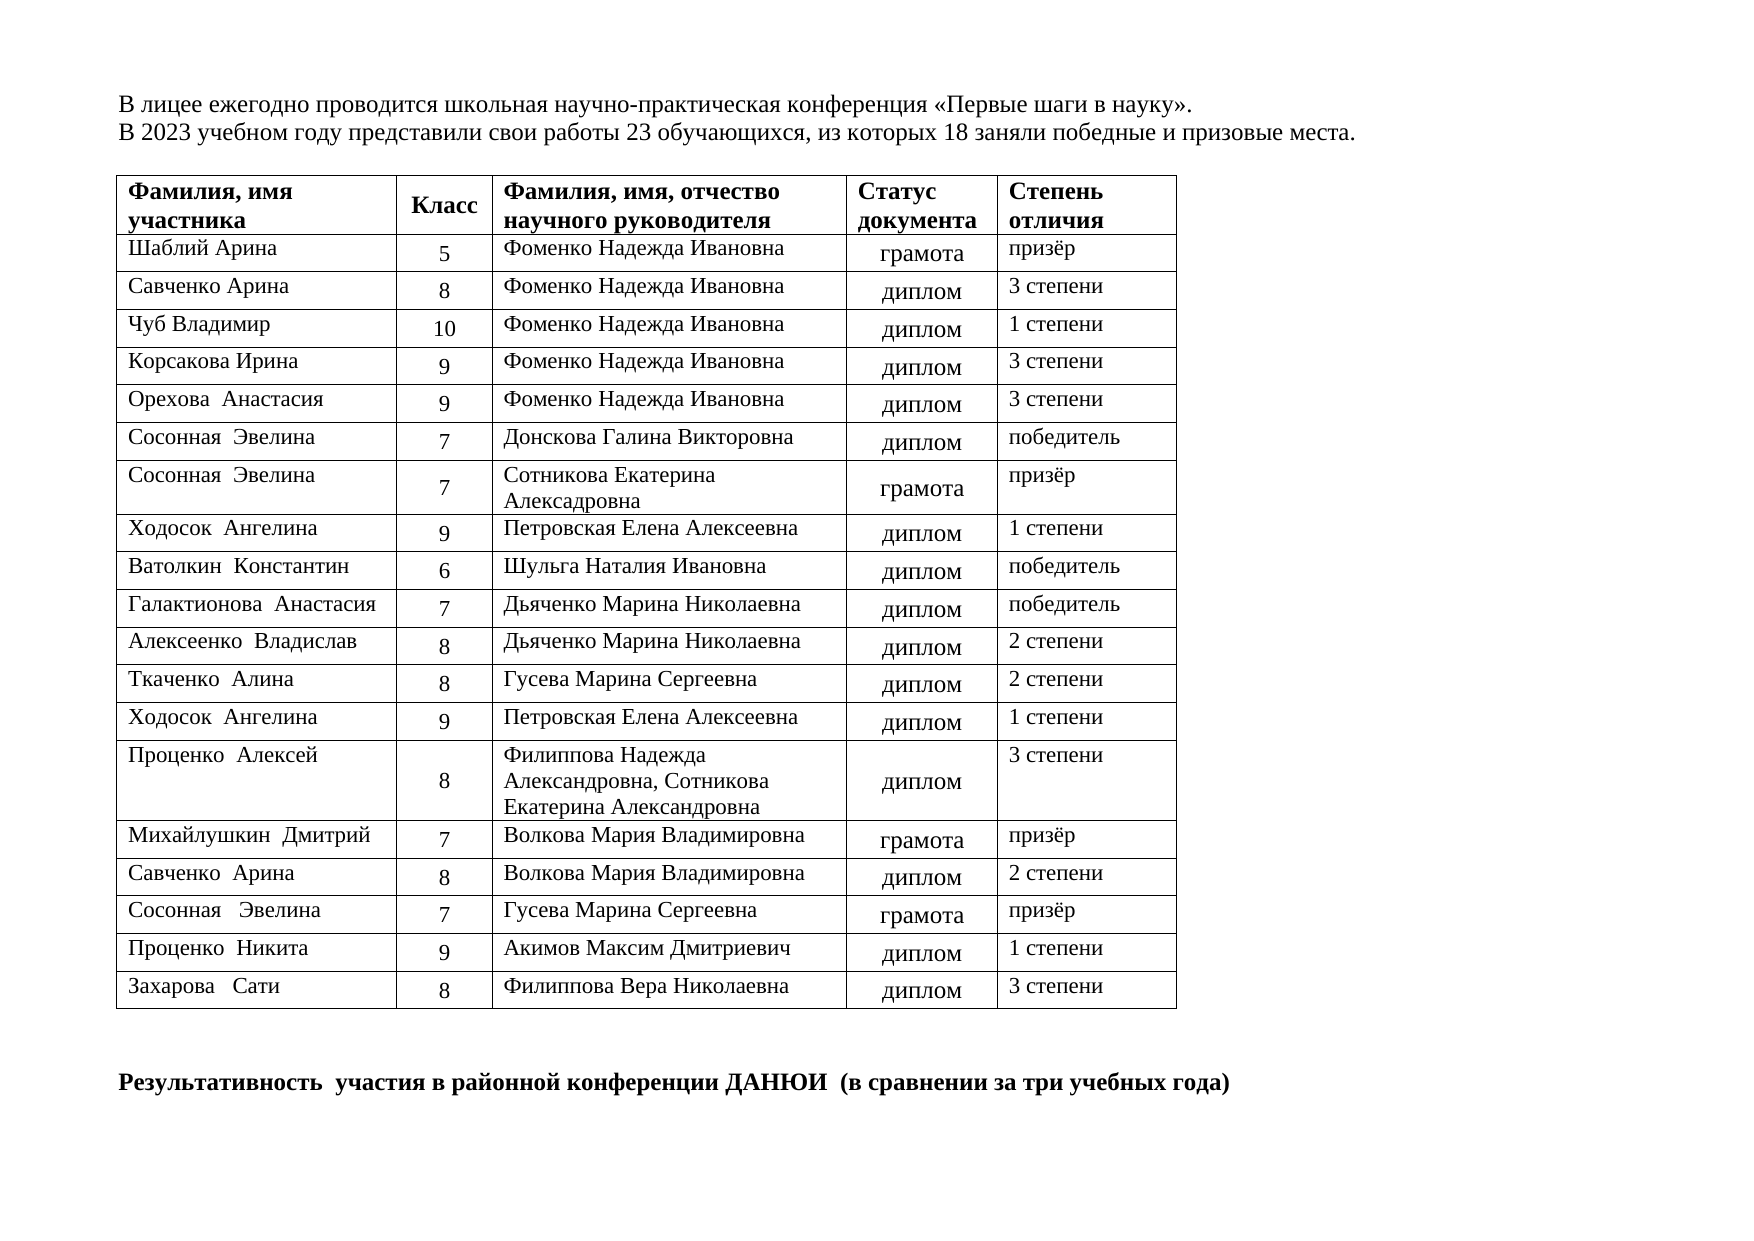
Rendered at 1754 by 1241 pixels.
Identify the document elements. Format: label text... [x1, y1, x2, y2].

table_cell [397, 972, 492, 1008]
table_header Статус документа [847, 176, 997, 233]
table_cell Ходосок Ангелина [117, 515, 396, 551]
table_cell Фоменко Надежда Ивановна [493, 348, 846, 384]
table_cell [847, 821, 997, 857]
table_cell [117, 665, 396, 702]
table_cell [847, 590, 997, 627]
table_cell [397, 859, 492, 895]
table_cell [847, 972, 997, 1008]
table_cell 10 [397, 310, 492, 347]
table_cell Сосонная Эвелина [117, 461, 396, 513]
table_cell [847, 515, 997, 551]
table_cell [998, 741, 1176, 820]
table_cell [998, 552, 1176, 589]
table_cell диплом [847, 348, 997, 384]
table_cell 8 [397, 272, 492, 309]
table_cell 7 [397, 423, 492, 460]
table_cell Фоменко Надежда Ивановна [493, 385, 846, 422]
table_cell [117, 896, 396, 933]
table_cell Сотникова Екатерина Алексадровна [493, 461, 846, 513]
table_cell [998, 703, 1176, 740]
table_cell диплом [847, 423, 997, 460]
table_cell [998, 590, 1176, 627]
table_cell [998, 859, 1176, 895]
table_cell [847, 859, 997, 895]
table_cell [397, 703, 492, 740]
table_cell 1 степени [998, 310, 1176, 347]
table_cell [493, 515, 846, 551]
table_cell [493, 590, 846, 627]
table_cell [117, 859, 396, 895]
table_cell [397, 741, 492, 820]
table_cell 9 [397, 348, 492, 384]
table_cell грамота [847, 461, 997, 513]
table_header Степень отличия [998, 176, 1176, 233]
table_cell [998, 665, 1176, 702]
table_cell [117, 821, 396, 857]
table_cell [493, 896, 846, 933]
table_cell Орехова Анастасия [117, 385, 396, 422]
table_header Фамилия, имя участника [117, 176, 396, 233]
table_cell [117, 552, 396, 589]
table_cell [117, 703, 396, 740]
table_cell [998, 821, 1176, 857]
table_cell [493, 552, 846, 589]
table_cell Донскова Галина Викторовна [493, 423, 846, 460]
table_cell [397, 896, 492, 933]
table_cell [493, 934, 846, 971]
text Результативность участия в районной конференции ДАНЮИ (в сравнении за три учебных года) [118, 1067, 1683, 1096]
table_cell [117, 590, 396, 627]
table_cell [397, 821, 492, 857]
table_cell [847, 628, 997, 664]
table_cell Фоменко Надежда Ивановна [493, 272, 846, 309]
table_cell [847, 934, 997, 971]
text В лицее ежегодно проводится школьная научно-практическая конференция «Первые шаги в науку». [118, 89, 1683, 117]
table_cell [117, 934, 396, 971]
table_cell Савченко Арина [117, 272, 396, 309]
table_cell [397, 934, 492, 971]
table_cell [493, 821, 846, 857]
table_cell 9 [397, 385, 492, 422]
table_cell грамота [847, 235, 997, 271]
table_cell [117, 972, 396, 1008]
table_cell 7 [397, 461, 492, 513]
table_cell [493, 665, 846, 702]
table_cell 3 степени [998, 272, 1176, 309]
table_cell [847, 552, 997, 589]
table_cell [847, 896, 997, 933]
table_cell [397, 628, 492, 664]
table_cell Фоменко Надежда Ивановна [493, 310, 846, 347]
text В 2023 учебном году представили свои работы 23 обучающихся, из которых 18 заняли победные и призовые места. [118, 117, 1683, 146]
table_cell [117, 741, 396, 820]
table_cell 5 [397, 235, 492, 271]
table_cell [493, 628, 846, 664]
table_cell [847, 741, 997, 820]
table_cell призёр [998, 461, 1176, 513]
table_cell Фоменко Надежда Ивановна [493, 235, 846, 271]
table_header Фамилия, имя, отчество научного руководителя [493, 176, 846, 233]
table_cell диплом [847, 310, 997, 347]
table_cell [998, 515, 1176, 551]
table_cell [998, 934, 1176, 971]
table_cell 3 степени [998, 385, 1176, 422]
table_header Класс [397, 176, 492, 233]
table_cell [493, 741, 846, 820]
table_cell Сосонная Эвелина [117, 423, 396, 460]
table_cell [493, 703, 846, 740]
table_cell 9 [397, 515, 492, 551]
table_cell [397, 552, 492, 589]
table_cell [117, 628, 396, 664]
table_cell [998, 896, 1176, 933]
table_cell Шаблий Арина [117, 235, 396, 271]
table_cell диплом [847, 385, 997, 422]
table_cell победитель [998, 423, 1176, 460]
table_cell диплом [847, 272, 997, 309]
table_cell Корсакова Ирина [117, 348, 396, 384]
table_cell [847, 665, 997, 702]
table_cell Чуб Владимир [117, 310, 396, 347]
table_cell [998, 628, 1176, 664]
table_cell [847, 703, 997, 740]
table_cell призёр [998, 235, 1176, 271]
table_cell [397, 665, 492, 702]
table_cell 3 степени [998, 348, 1176, 384]
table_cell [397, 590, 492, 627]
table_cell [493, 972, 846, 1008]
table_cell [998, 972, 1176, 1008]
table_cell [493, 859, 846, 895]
